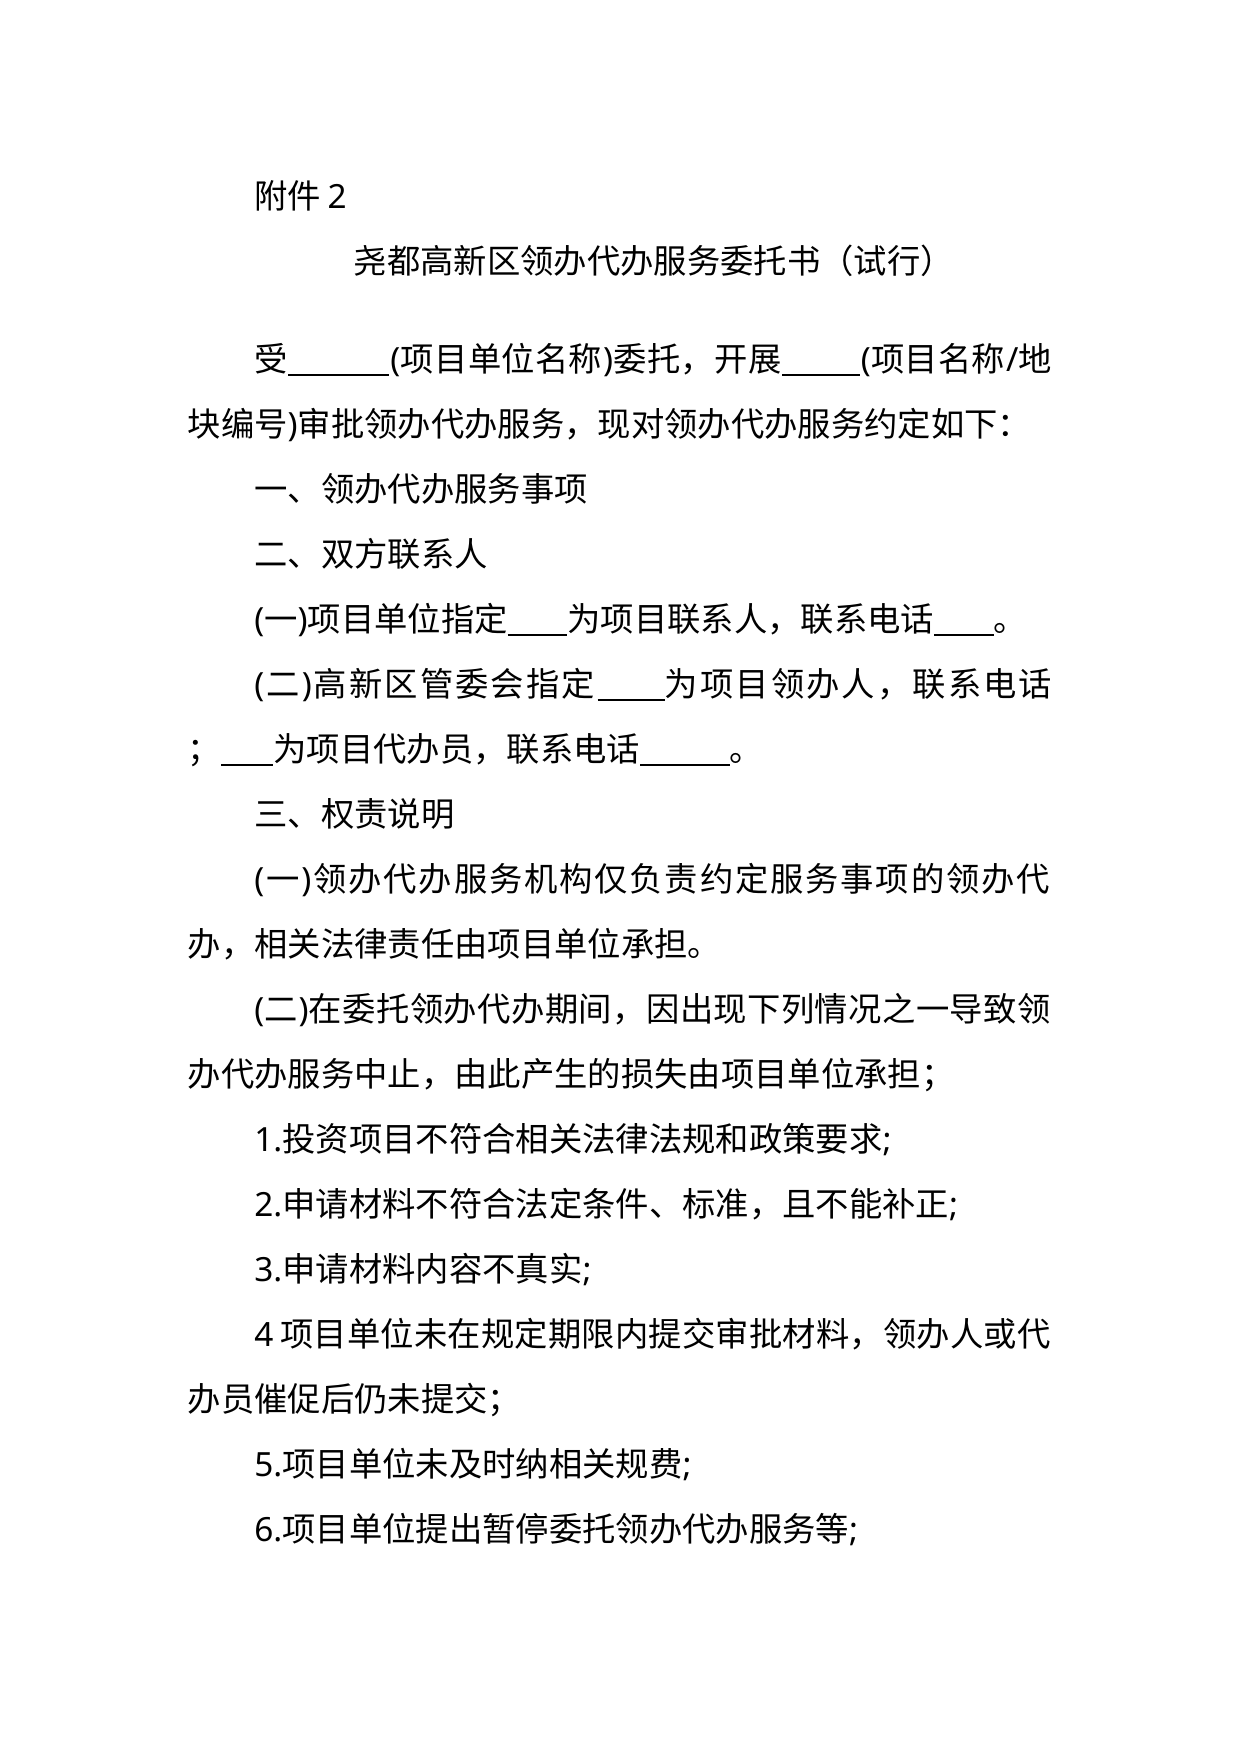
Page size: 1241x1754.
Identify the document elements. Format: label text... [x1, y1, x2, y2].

list (二)在委托领办代办期间，因出现下列情况之一导致领办代办服务中止，由此产生的损失由项目单位承担； [187, 974, 1053, 1104]
list 受 (项目单位名称)委托，开展 (项目名称/地块编号)审批领办代办服务，现对领办代办服务约定如下： [187, 324, 1053, 454]
list 尧都高新区领办代办服务委托书（试行） [187, 227, 1053, 324]
list (一)项目单位指定 为项目联系人，联系电话 。 [187, 584, 1053, 649]
list 1.投资项目不符合相关法律法规和政策要求; [187, 1104, 1053, 1169]
list 二、双方联系人 [187, 519, 1053, 584]
text 4项目单位未在规定期限内提交审批材料，领办人或代办员催促后仍未提交； [187, 1299, 1053, 1429]
text 5.项目单位未及时纳相关规费; [187, 1429, 1053, 1494]
list 附件2 [187, 162, 1053, 227]
list (一)领办代办服务机构仅负责约定服务事项的领办代办，相关法律责任由项目单位承担。 [187, 844, 1053, 974]
text 3.申请材料内容不真实; [187, 1234, 1053, 1299]
list 一、领办代办服务事项 [187, 454, 1053, 519]
list (二)高新区管委会指定 为项目领办人，联系电话 ； 为项目代办员，联系电话 。 [187, 649, 1053, 779]
list 三、权责说明 [187, 779, 1053, 844]
list 2.申请材料不符合法定条件、标准，且不能补正; [187, 1169, 1053, 1234]
text 6.项目单位提出暂停委托领办代办服务等; [187, 1494, 1053, 1559]
